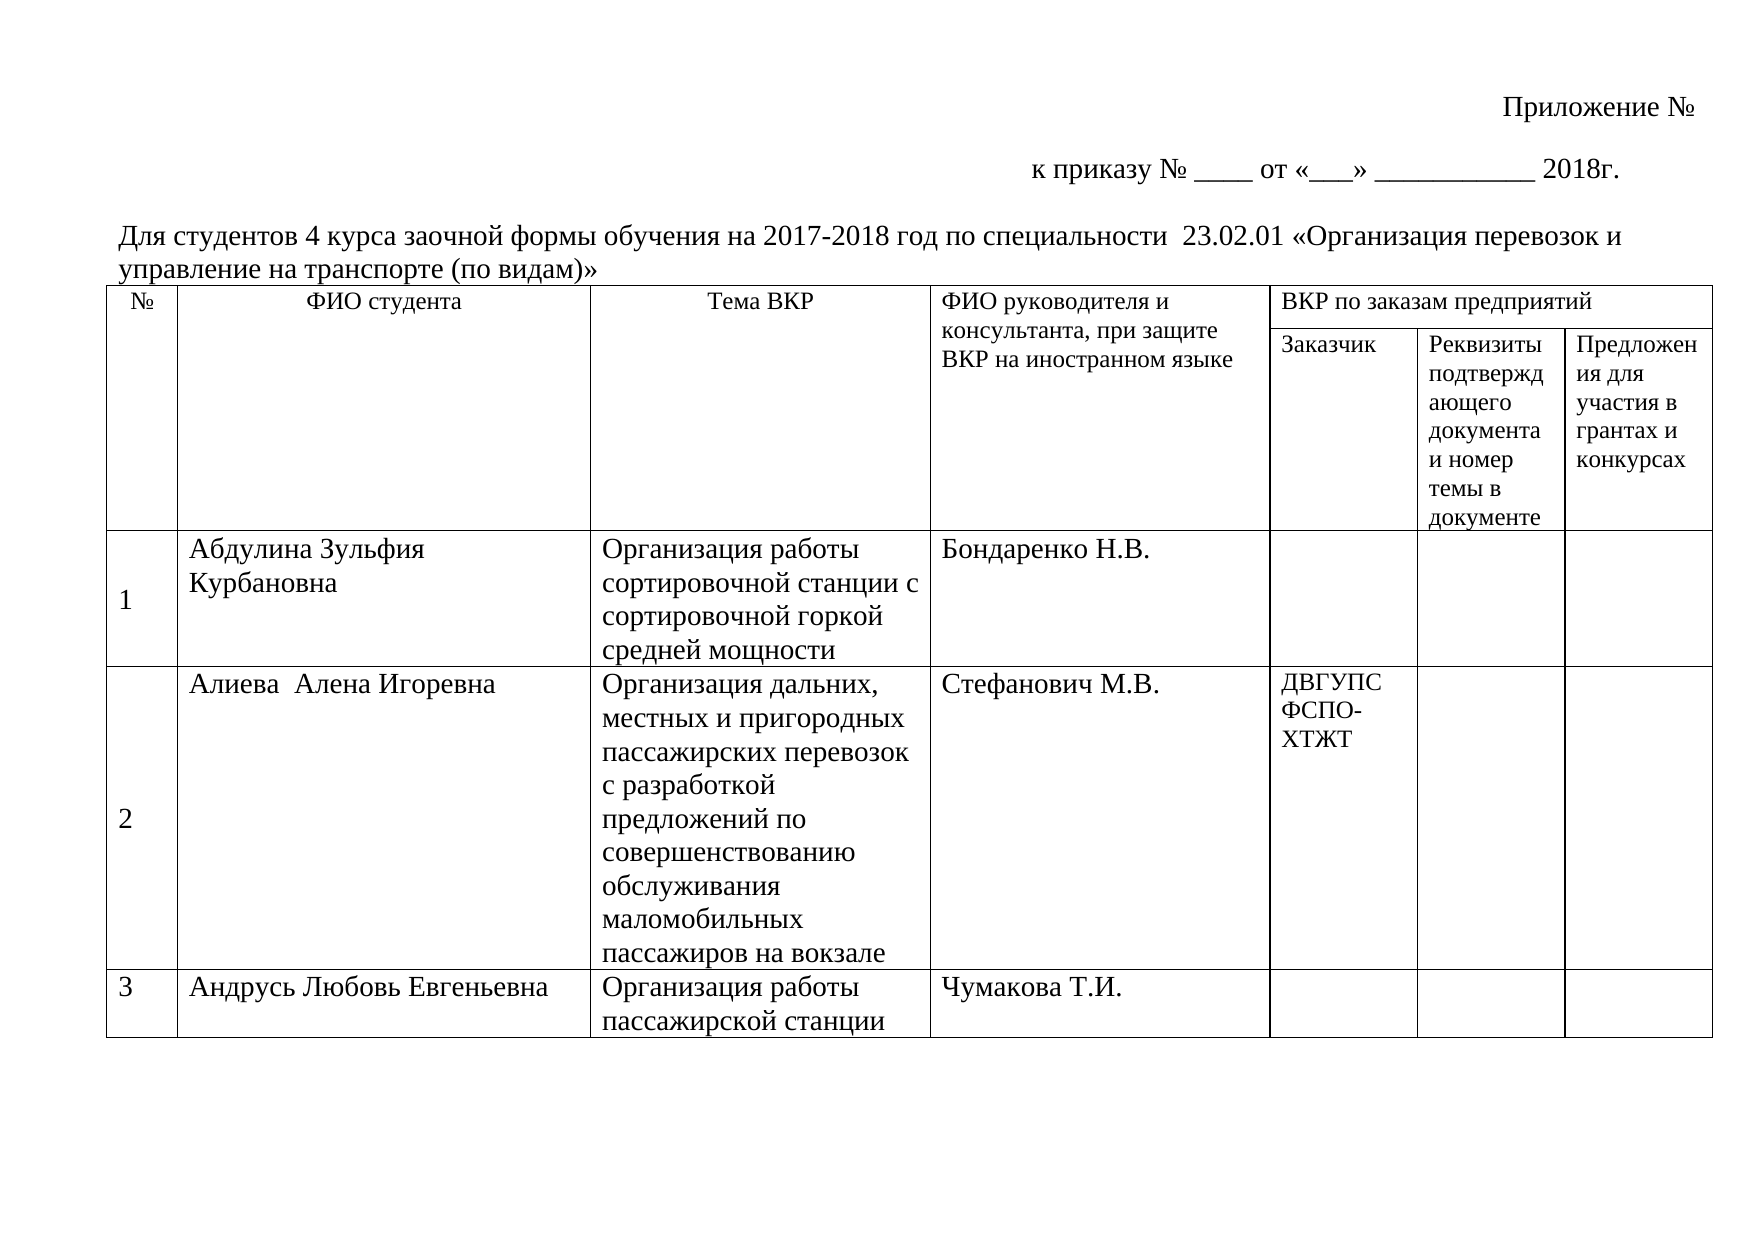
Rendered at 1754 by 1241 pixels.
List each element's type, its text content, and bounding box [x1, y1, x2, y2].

table_header ФИО руководителя и консультанта, при защите ВКР на иностранном языке [931, 286, 1269, 530]
table_cell Чумакова Т.И. [931, 970, 1269, 1037]
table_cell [178, 970, 590, 1037]
table_header ФИО студента [178, 286, 590, 530]
table_cell [1566, 667, 1712, 968]
table_cell 3 [107, 970, 177, 1037]
table_cell [1418, 970, 1564, 1037]
table_cell ДВГУПС ФСПО-ХТЖТ [1271, 667, 1417, 968]
table_cell Алиева Алена Игоревна [178, 667, 590, 968]
table_cell [1418, 531, 1564, 666]
table_cell [1271, 970, 1417, 1037]
table_cell Реквизиты подтверждающего документа и номер темы в документе [1418, 329, 1564, 530]
table_cell [1566, 970, 1712, 1037]
table_cell Заказчик [1271, 329, 1417, 530]
table_cell Организация работы сортировочной станции с сортировочной горкой средней мощности [591, 531, 930, 666]
table_header ВКР по заказам предприятий [1271, 286, 1712, 328]
table_cell [1566, 531, 1712, 666]
table_cell [1271, 531, 1417, 666]
table_cell Организация дальних, местных и пригородных пассажирских перевозок с разработкой предложений по совершенствованию обслуживания маломобильных пассажиров на вокзале [591, 667, 930, 968]
table_cell Абдулина Зульфия Курбановна [178, 531, 590, 666]
text Для студентов 4 курса заочной формы обучения на 2017-2018 год по специальности 23.02.01 «Организация перевозок и управление на транспорте (по видам)» [118, 218, 1695, 285]
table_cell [591, 970, 930, 1037]
table_cell Предложения для участия в грантах и конкурсах [1566, 329, 1712, 530]
table_cell Бондаренко Н.В. [931, 531, 1269, 666]
table_cell [1418, 667, 1564, 968]
text Приложение № [118, 89, 1695, 122]
table_header Тема ВКР [591, 286, 930, 530]
table_header № [107, 286, 177, 530]
text к приказу № ____ от «___» ___________ 2018г. [118, 151, 1695, 184]
table_cell 1 [107, 531, 177, 666]
table_cell 2 [107, 667, 177, 968]
table_cell Стефанович М.В. [931, 667, 1269, 968]
